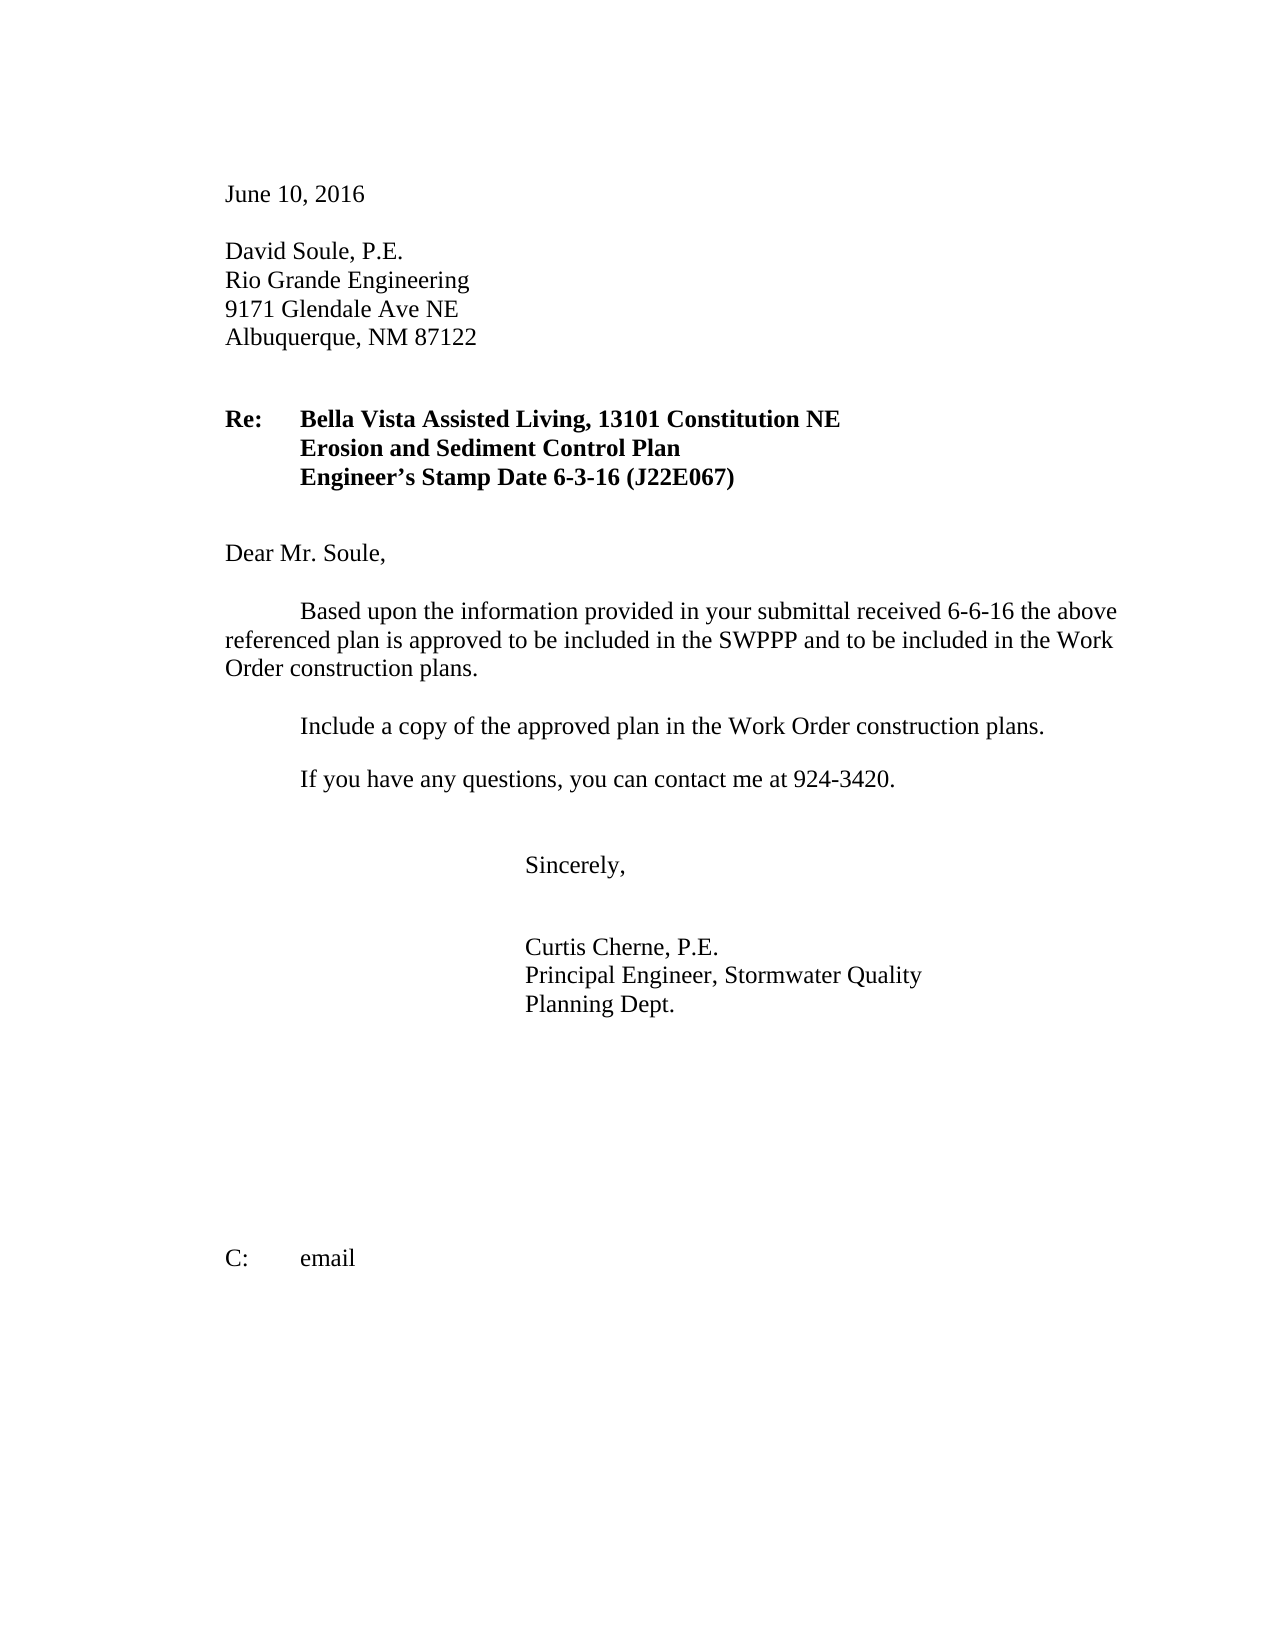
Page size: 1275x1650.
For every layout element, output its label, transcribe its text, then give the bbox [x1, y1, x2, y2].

text Sincerely, [225, 850, 1125, 879]
text Curtis Cherne, P.E. [225, 932, 1125, 960]
text June 10, 2016 [225, 179, 1125, 207]
text Dear Mr. Soule, [225, 538, 1125, 567]
text Rio Grande Engineering [225, 265, 1125, 294]
text C: email [225, 1243, 1125, 1272]
text Albuquerque, NM 87122 [225, 322, 1125, 351]
text David Soule, P.E. [225, 236, 1125, 265]
text Principal Engineer, Stormwater Quality [225, 960, 1125, 989]
text 9171 Glendale Ave NE [225, 294, 1125, 322]
text Erosion and Sediment Control Plan [225, 433, 1125, 462]
text Engineer’s Stamp Date 6-3-16 (J22E067) [225, 462, 1125, 490]
text Planning Dept. [450, 989, 1125, 1018]
text Based upon the information provided in your submittal received 6-6-16 the above referenced plan is approved to be included in the SWPPP and to be included in the Work Order construction plans. [225, 596, 1125, 682]
text If you have any questions, you can contact me at 924-3420. [225, 764, 1125, 792]
text Include a copy of the approved plan in the Work Order construction plans. [225, 711, 1125, 740]
text Re: Bella Vista Assisted Living, 13101 Constitution NE [225, 404, 1125, 433]
